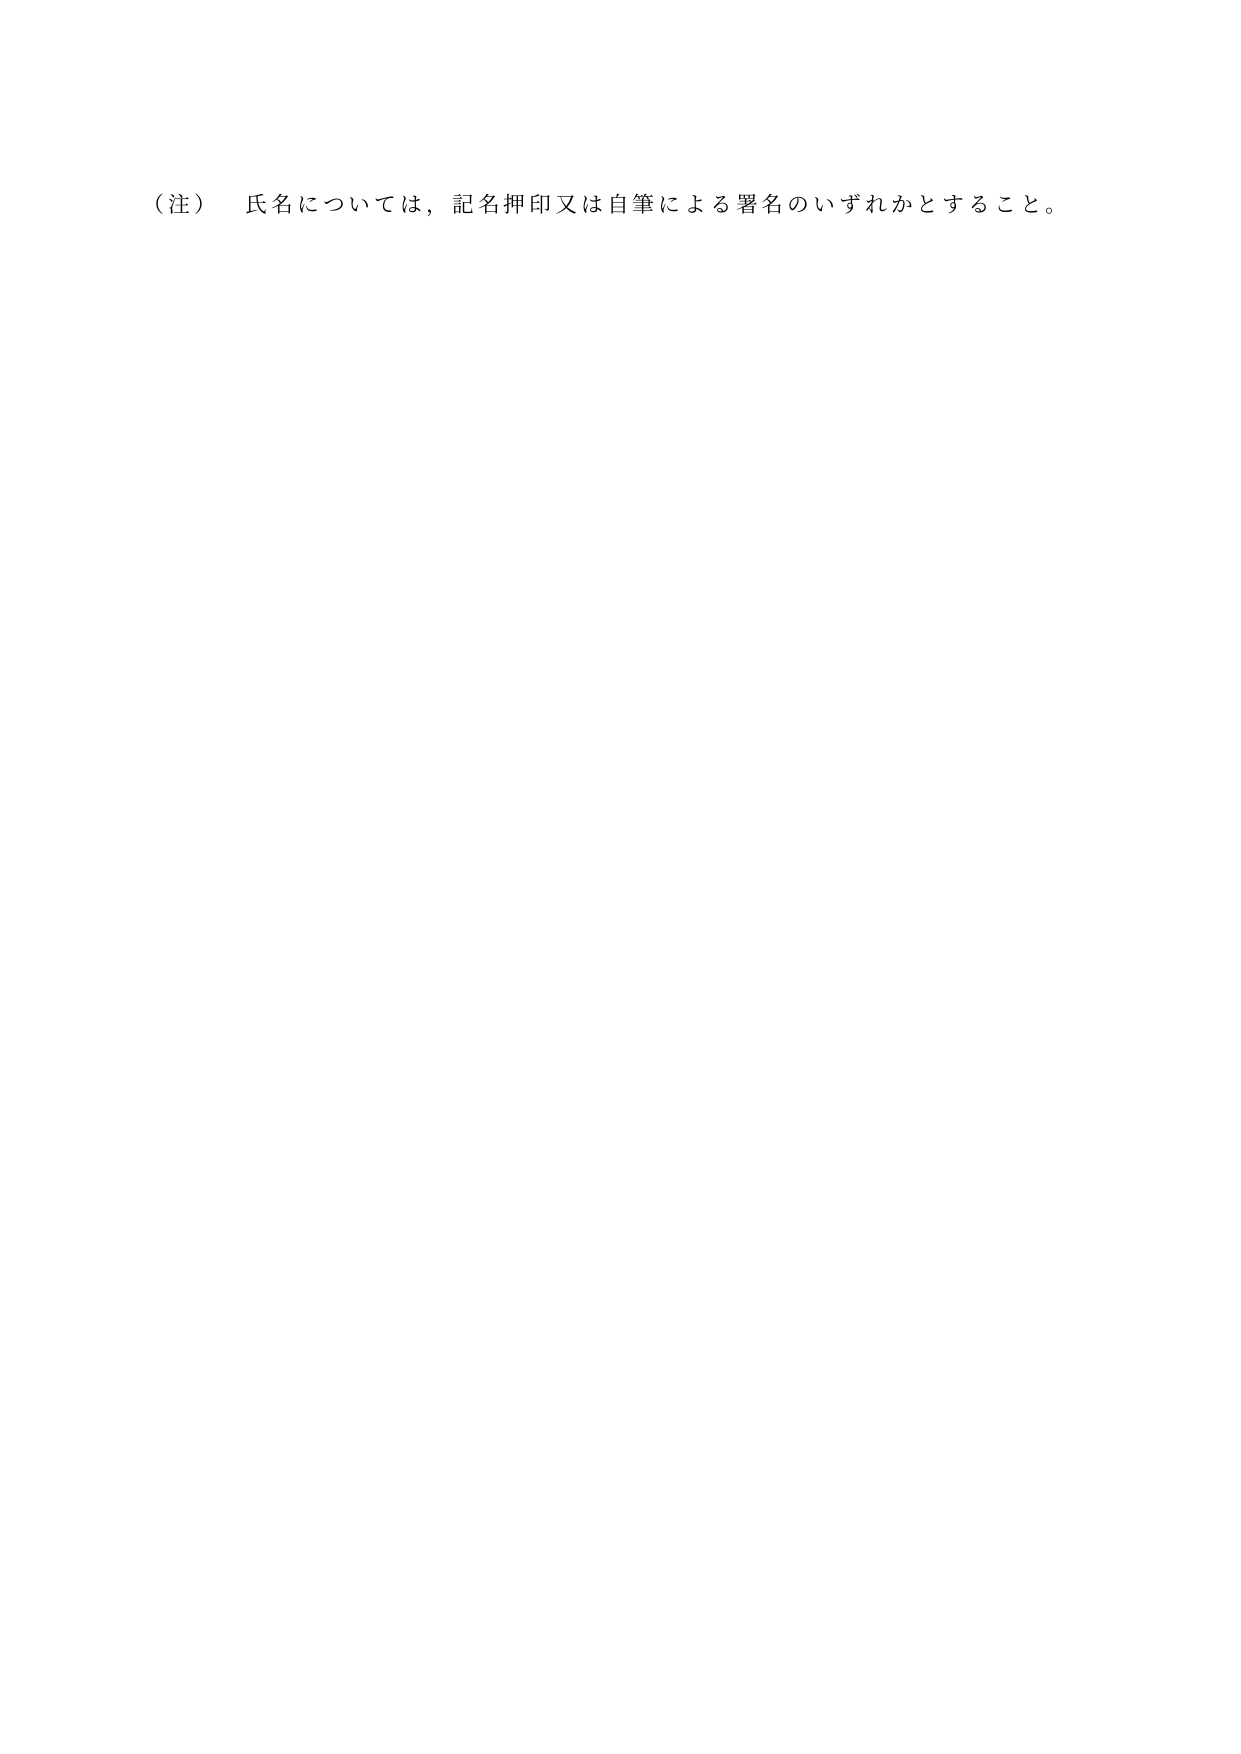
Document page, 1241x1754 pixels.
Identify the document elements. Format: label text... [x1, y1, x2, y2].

text （注） 氏名については，記名押印又は自筆による署名のいずれかとすること。 [142, 183, 1098, 224]
